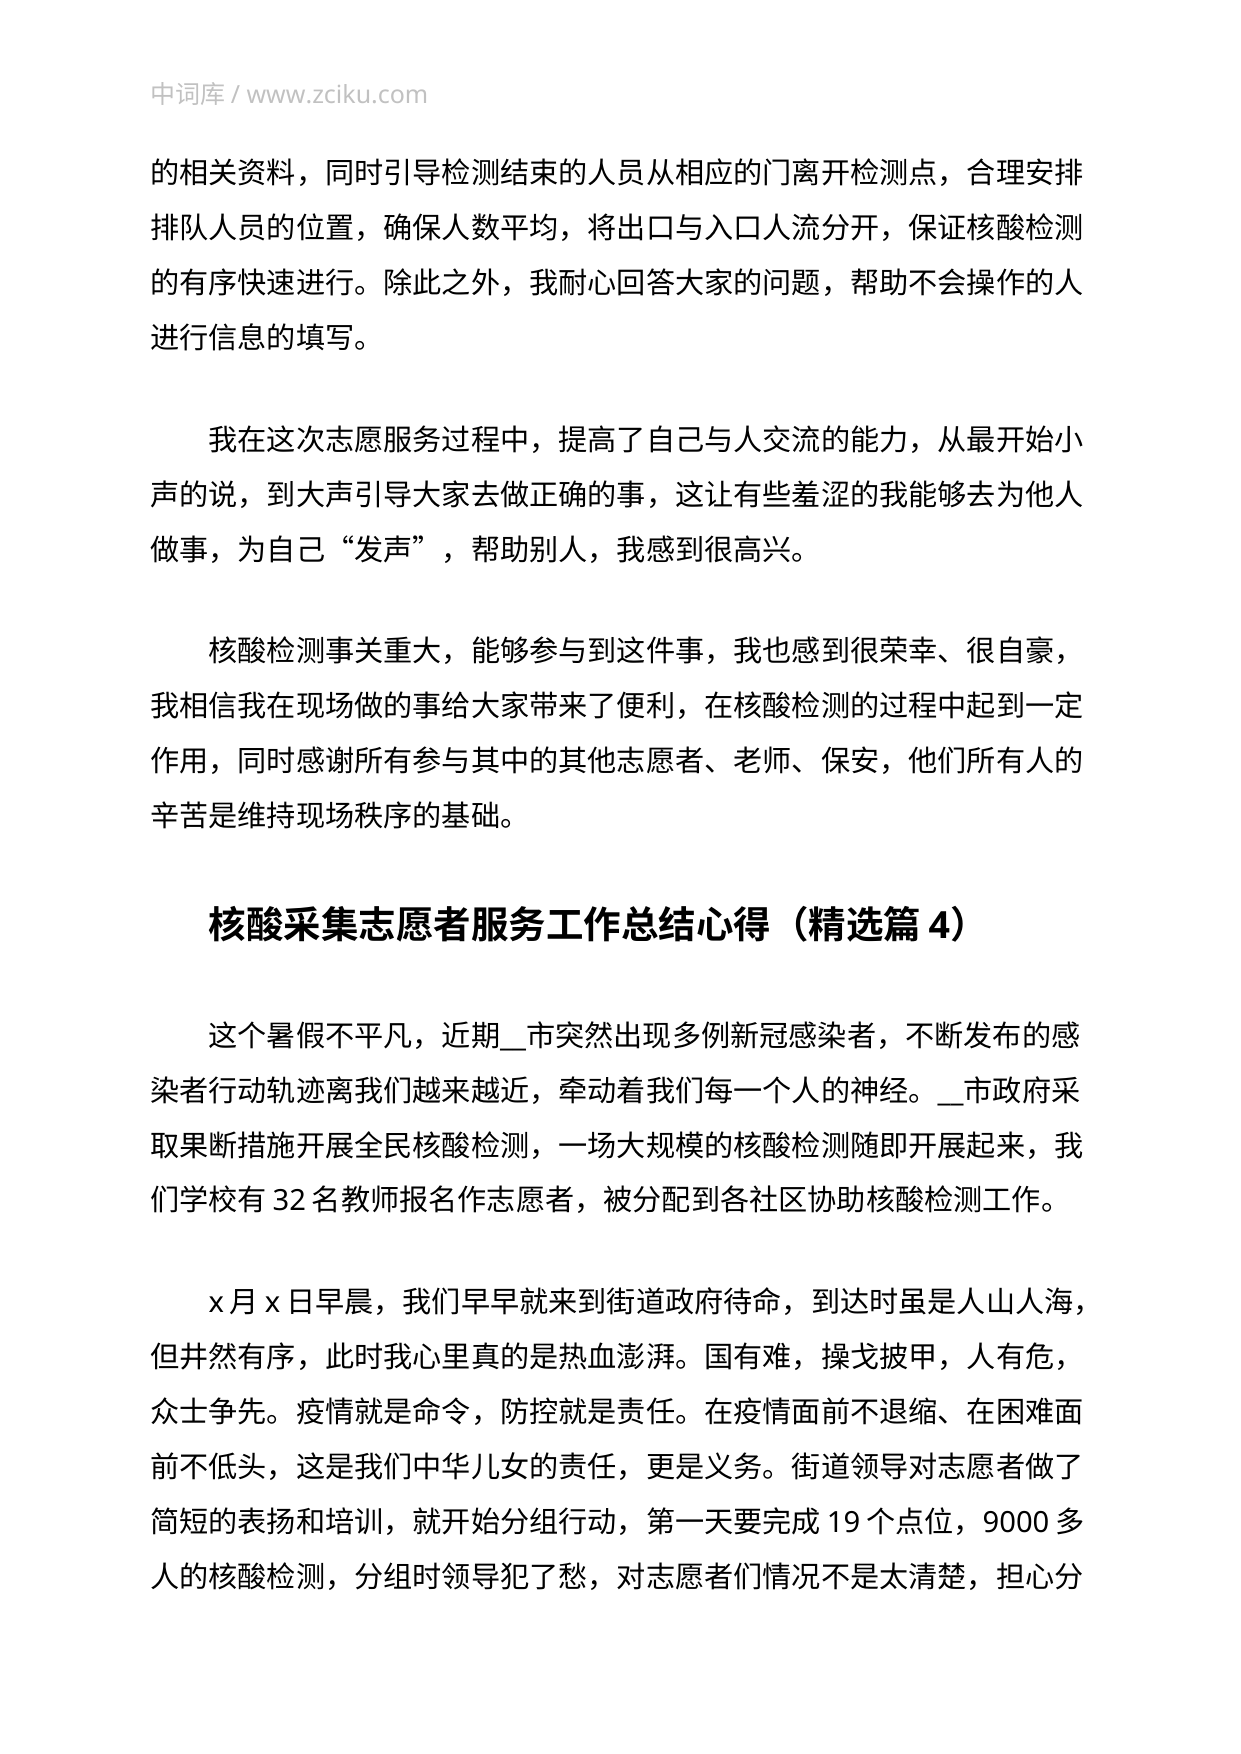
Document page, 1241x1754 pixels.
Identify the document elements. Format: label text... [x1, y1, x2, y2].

text 核酸采集志愿者服务工作总结心得（精选篇4） [150, 894, 1090, 949]
text 核酸检测事关重大，能够参与到这件事，我也感到很荣幸、很自豪，我相信我在现场做的事给大家带来了便利，在核酸检测的过程中起到一定作用，同时感谢所有参与其中的其他志愿者、老师、保安，他们所有人的辛苦是维持现场秩序的基础。 [150, 628, 1090, 835]
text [150, 1279, 1090, 1596]
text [150, 150, 1090, 357]
text 这个暑假不平凡，近期__市突然出现多例新冠感染者，不断发布的感染者行动轨迹离我们越来越近，牵动着我们每一个人的神经。__市政府采取果断措施开展全民核酸检测，一场大规模的核酸检测随即开展起来，我们学校有32名教师报名作志愿者，被分配到各社区协助核酸检测工作。 [150, 1012, 1090, 1219]
text 我在这次志愿服务过程中，提高了自己与人交流的能力，从最开始小声的说，到大声引导大家去做正确的事，这让有些羞涩的我能够去为他人做事，为自己“发声”，帮助别人，我感到很高兴。 [150, 416, 1090, 568]
